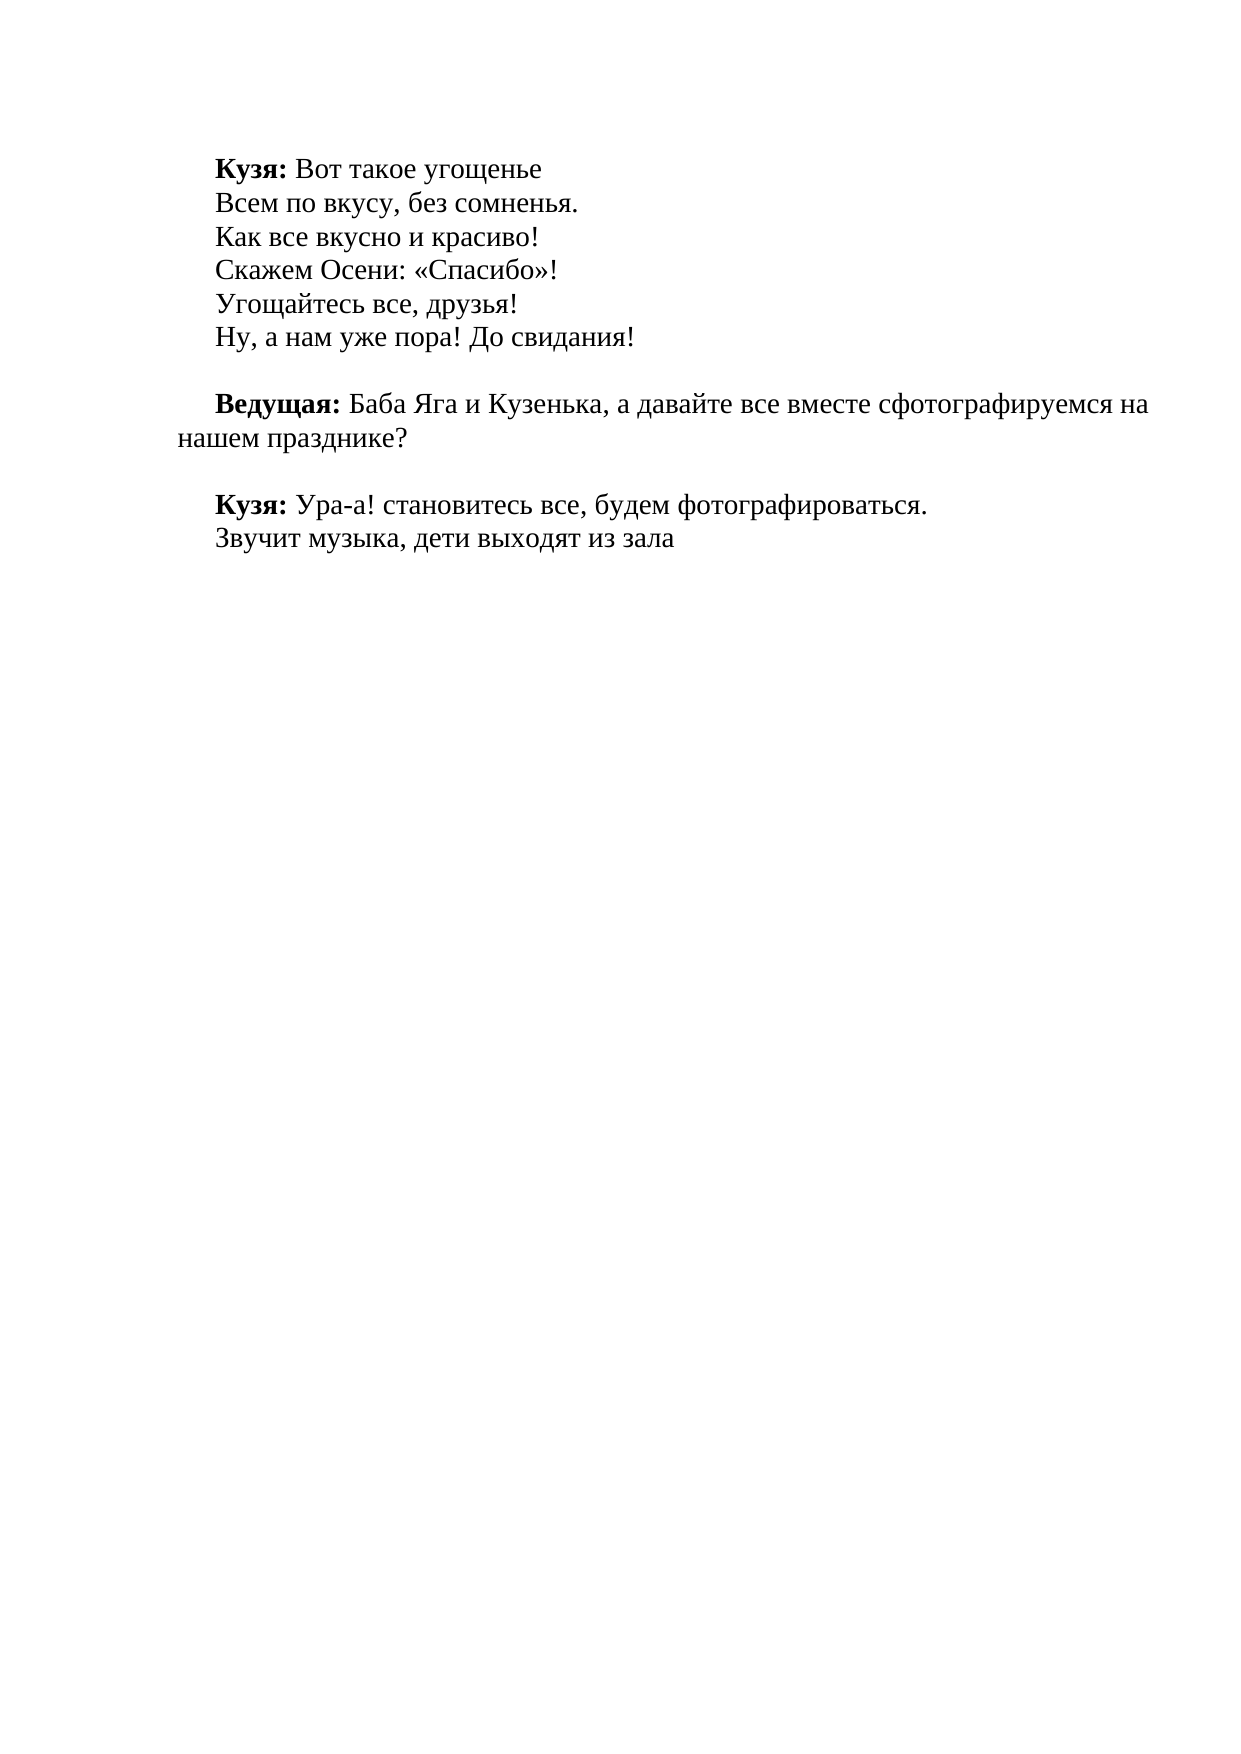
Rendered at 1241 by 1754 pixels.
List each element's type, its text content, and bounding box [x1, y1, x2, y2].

text Ведущая: Баба Яга и Кузенька, а давайте все вместе сфотографируемся на нашем празднике? [177, 386, 1152, 453]
text Скажем Осени: «Спасибо»! [177, 252, 1152, 286]
text Как все вкусно и красиво! [177, 219, 1152, 252]
text Угощайтесь все, друзья! [177, 286, 1152, 319]
text Кузя: Ура-а! становитесь все, будем фотографироваться. [177, 487, 1152, 521]
text Ну, а нам уже пора! До свидания! [177, 319, 1152, 353]
text Звучит музыка, дети выходят из зала [177, 521, 1152, 554]
text Всем по вкусу, без сомненья. [177, 185, 1152, 219]
text Кузя: Вот такое угощенье [177, 152, 1152, 185]
